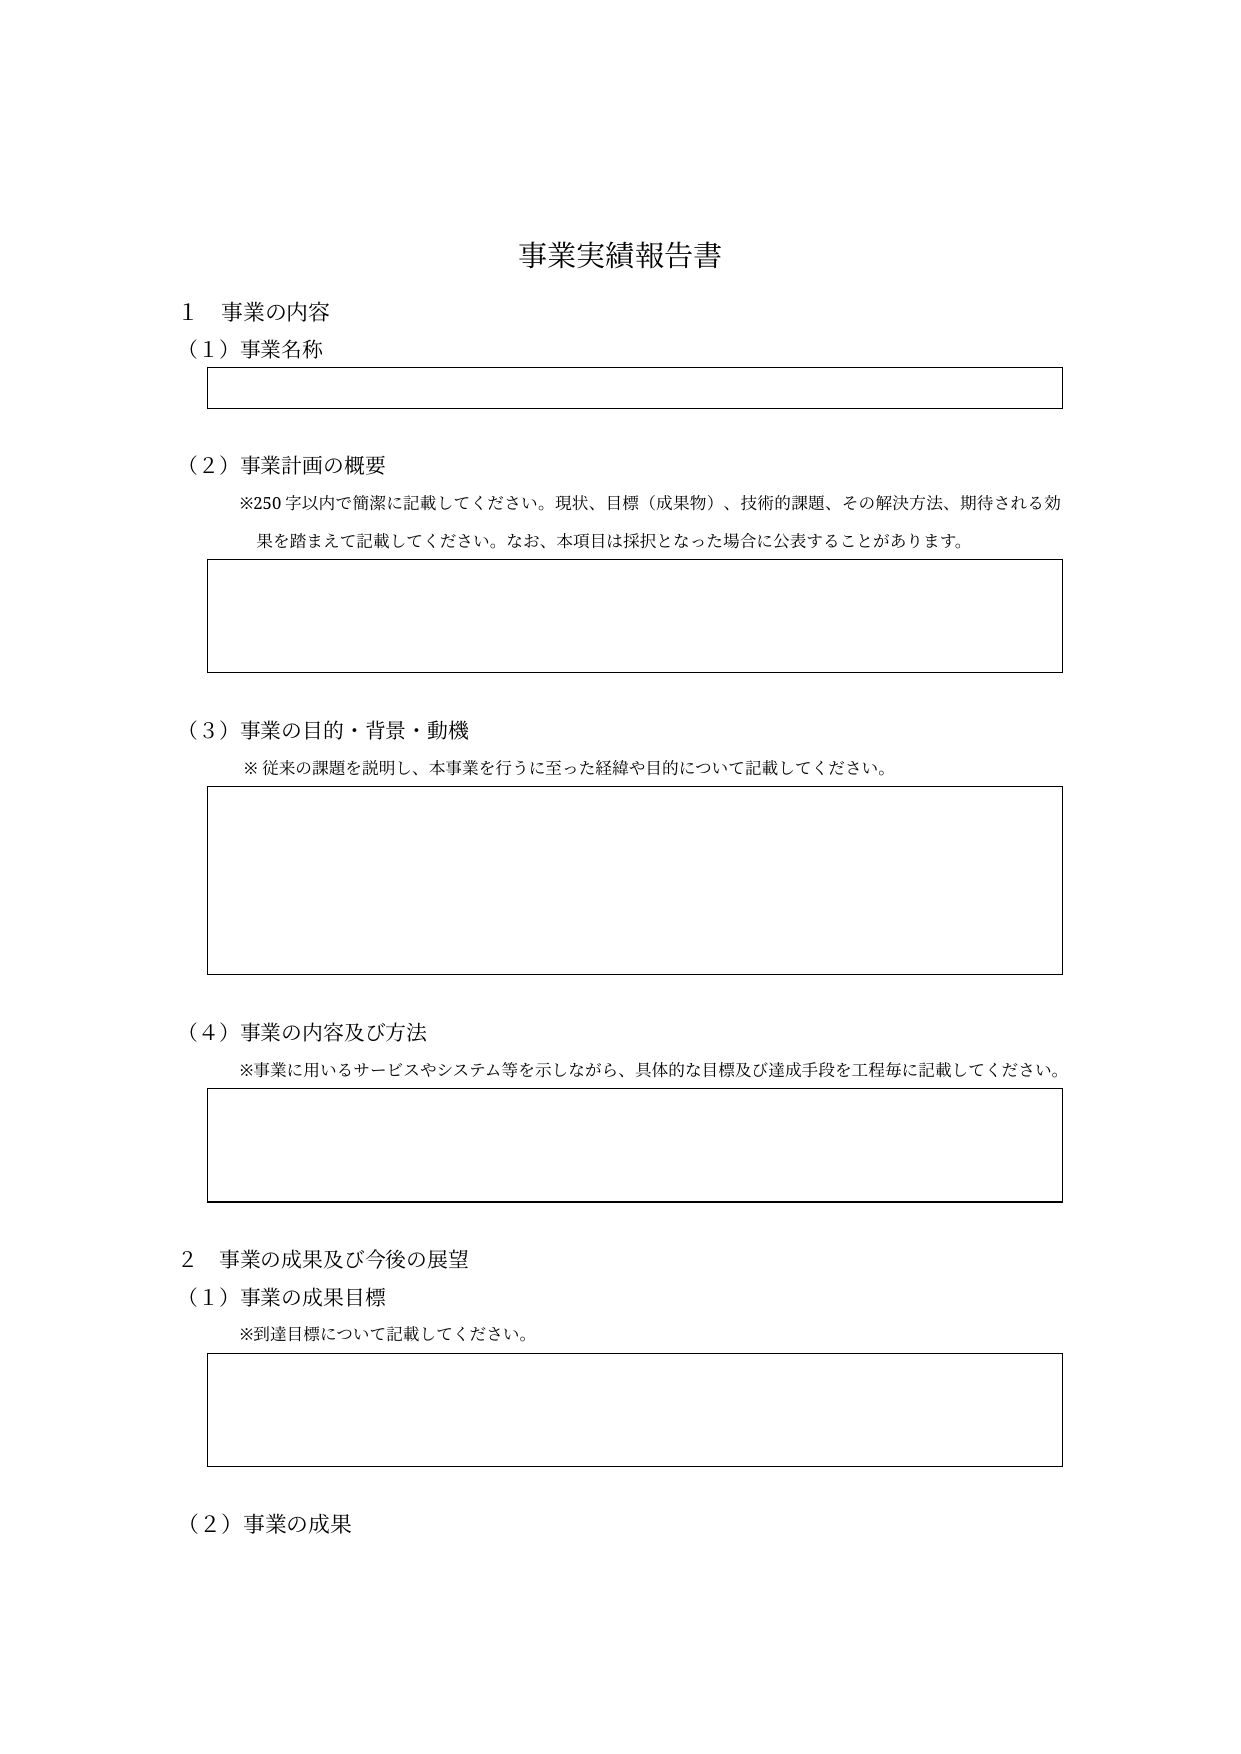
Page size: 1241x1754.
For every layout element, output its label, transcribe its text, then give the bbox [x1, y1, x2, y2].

text （１）事業の成果目標 [177, 1277, 1063, 1315]
text １ 事業の内容 [177, 292, 1063, 329]
table_header [208, 787, 1062, 974]
text ※事業に用いるサービスやシステム等を示しながら、具体的な目標及び達成手段を工程毎に記載してください。 [239, 1050, 1063, 1088]
text ２ 事業の成果及び今後の展望 [177, 1240, 1063, 1277]
text ※到達目標について記載してください。 [239, 1315, 1063, 1352]
table_header [208, 1354, 1062, 1466]
text 事業実績報告書 [177, 217, 1063, 292]
text （２）事業計画の概要 [177, 446, 1063, 484]
text ※ 従来の課題を説明し、本事業を行うに至った経緯や目的について記載してください。 [177, 748, 1063, 786]
text ※250字以内で簡潔に記載してください。現状、目標（成果物）、技術的課題、その解決方法、期待される効果を踏まえて記載してください。なお、本項目は採択となった場合に公表することがあります。 [239, 484, 1063, 559]
table_header [208, 560, 1062, 672]
text （１）事業名称 [177, 329, 1063, 367]
text （３）事業の目的・背景・動機 [177, 711, 1063, 748]
text （２）事業の成果 [177, 1504, 1063, 1542]
text （４）事業の内容及び方法 [177, 1013, 1063, 1050]
table_header [208, 368, 1062, 408]
table_header [208, 1089, 1062, 1201]
